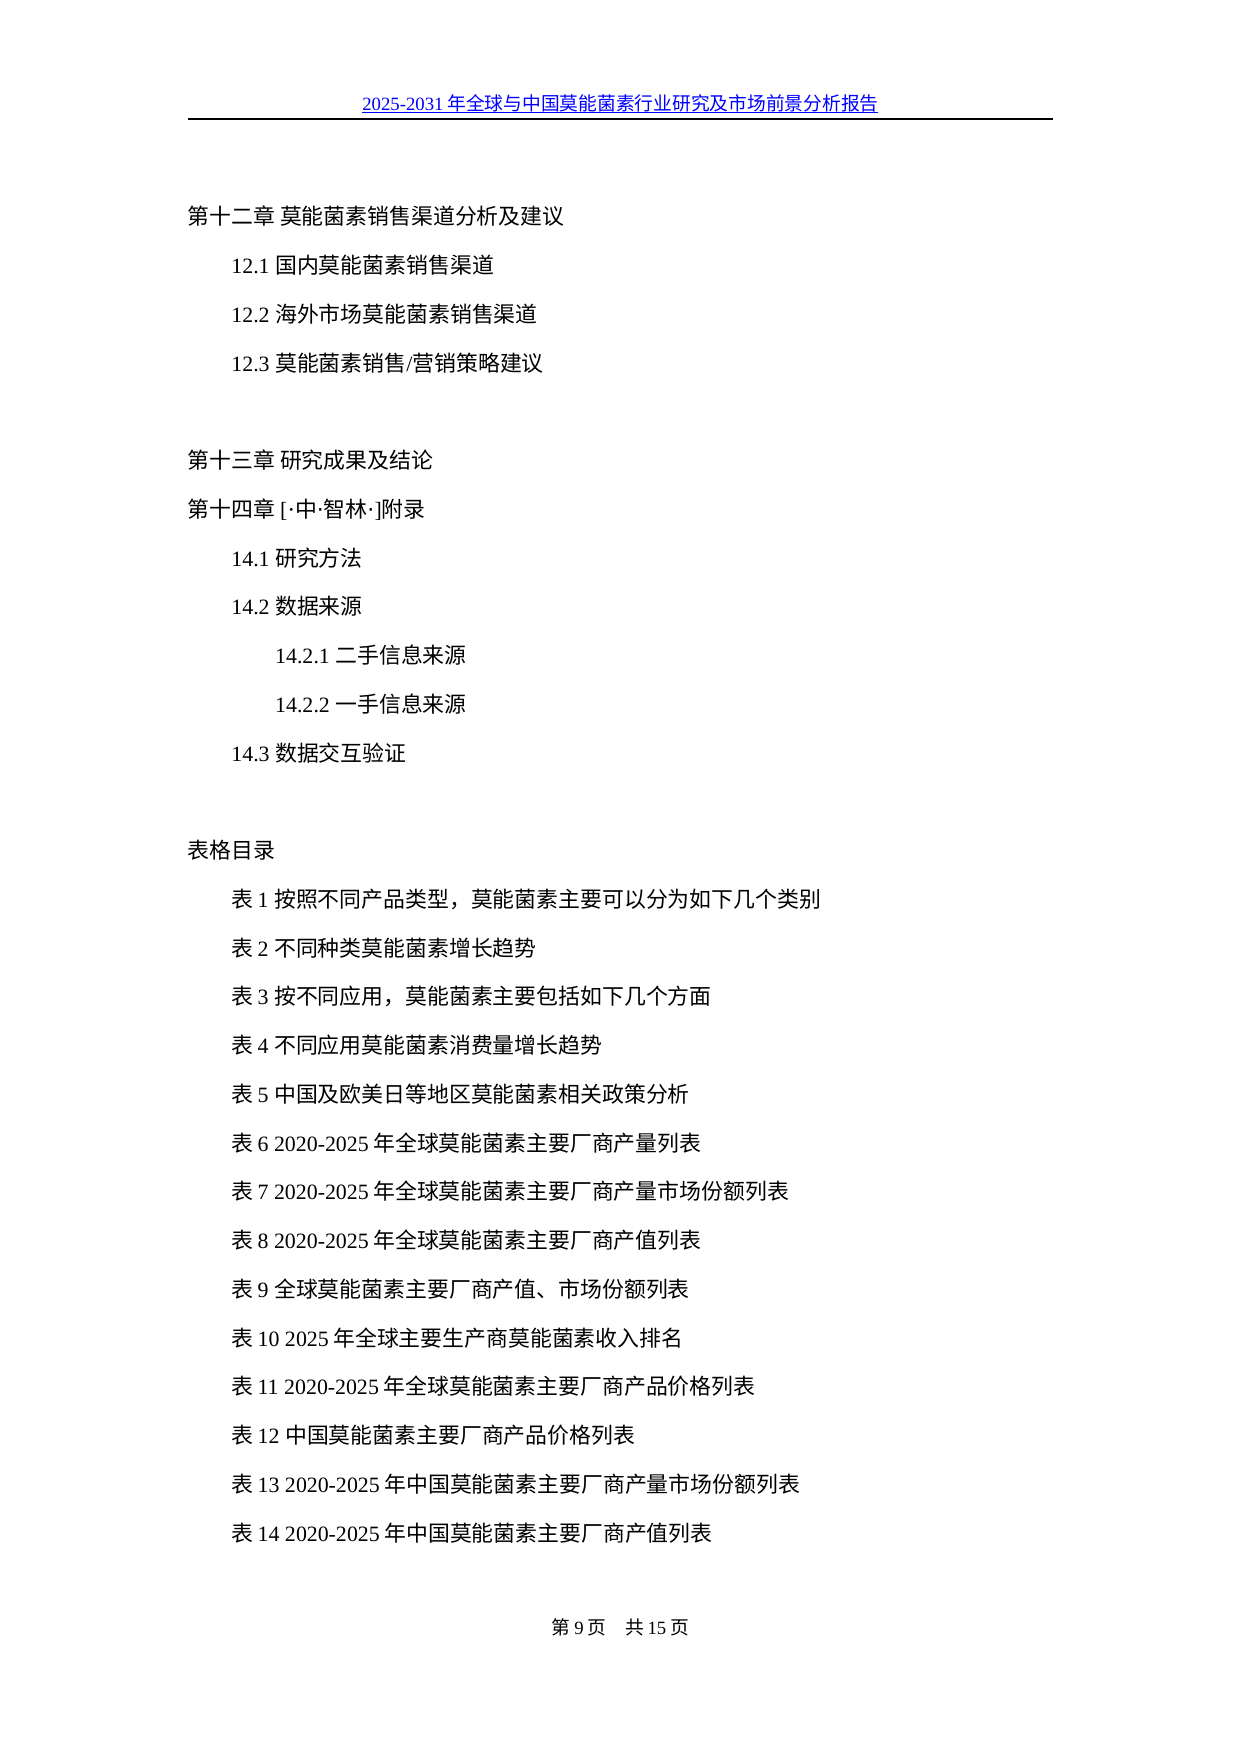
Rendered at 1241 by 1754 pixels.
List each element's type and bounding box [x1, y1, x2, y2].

text [187, 150, 1053, 1548]
